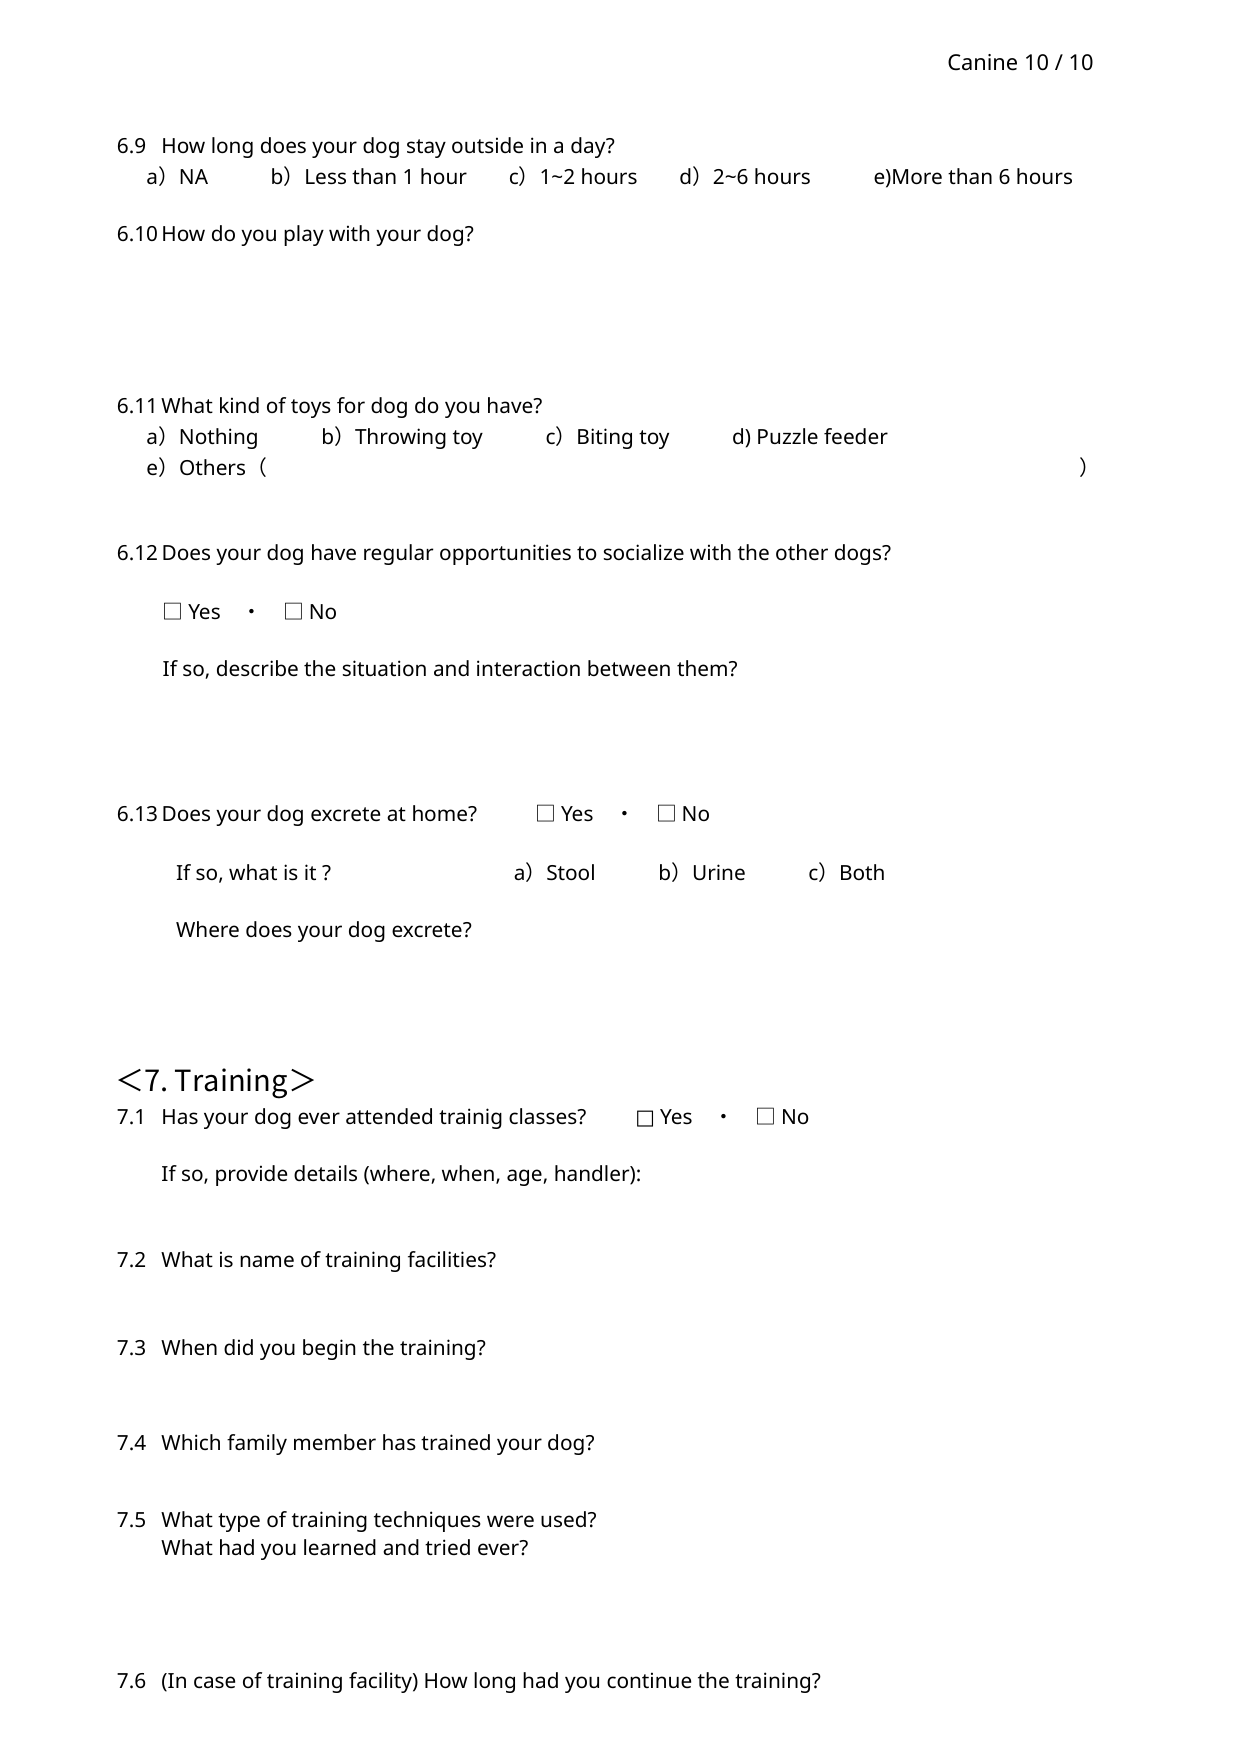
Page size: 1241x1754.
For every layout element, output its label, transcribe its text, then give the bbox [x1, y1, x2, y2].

text Where does your dog excrete? [176, 915, 1018, 943]
list How long does your dog stay outside in a day? [117, 131, 1138, 160]
list Does your dog have regular opportunities to socialize with the other dogs? [117, 538, 1018, 567]
list Has your dog ever attended trainig classes? □ Yes ・ □ No [117, 1100, 1138, 1130]
text If so, provide details (where, when, age, handler): [161, 1159, 1138, 1188]
list What type of training techniques were used? What had you learned and tried ever? [117, 1505, 1137, 1562]
list When did you begin the training? [117, 1331, 1138, 1361]
text □ Yes ・ □ No [100, 595, 1018, 626]
subtitle ＜7. Training＞ [115, 1057, 1138, 1099]
list (In case of training facility) How long had you continue the training? [117, 1666, 1138, 1694]
text a）Nothing b）Throwing toy c）Biting toy d) Puzzle feeder [146, 420, 1138, 451]
list Does your dog excrete at home? □ Yes ・ □ No [117, 797, 1018, 827]
list How do you play with your dog? [117, 219, 1138, 248]
list What kind of toys for dog do you have? [117, 391, 1138, 420]
list What is name of training facilities? [117, 1245, 1148, 1274]
text If so, what is it ? a）Stool b）Urine c）Both [176, 856, 1018, 886]
text e）Others（ ） [146, 451, 1138, 481]
text a）NA b）Less than 1 hour c）1~2 hours d）2~6 hours e)More than 6 hours [146, 160, 1138, 190]
text If so, describe the situation and interaction between them? [100, 654, 1018, 683]
list Which family member has trained your dog? [117, 1428, 1138, 1456]
